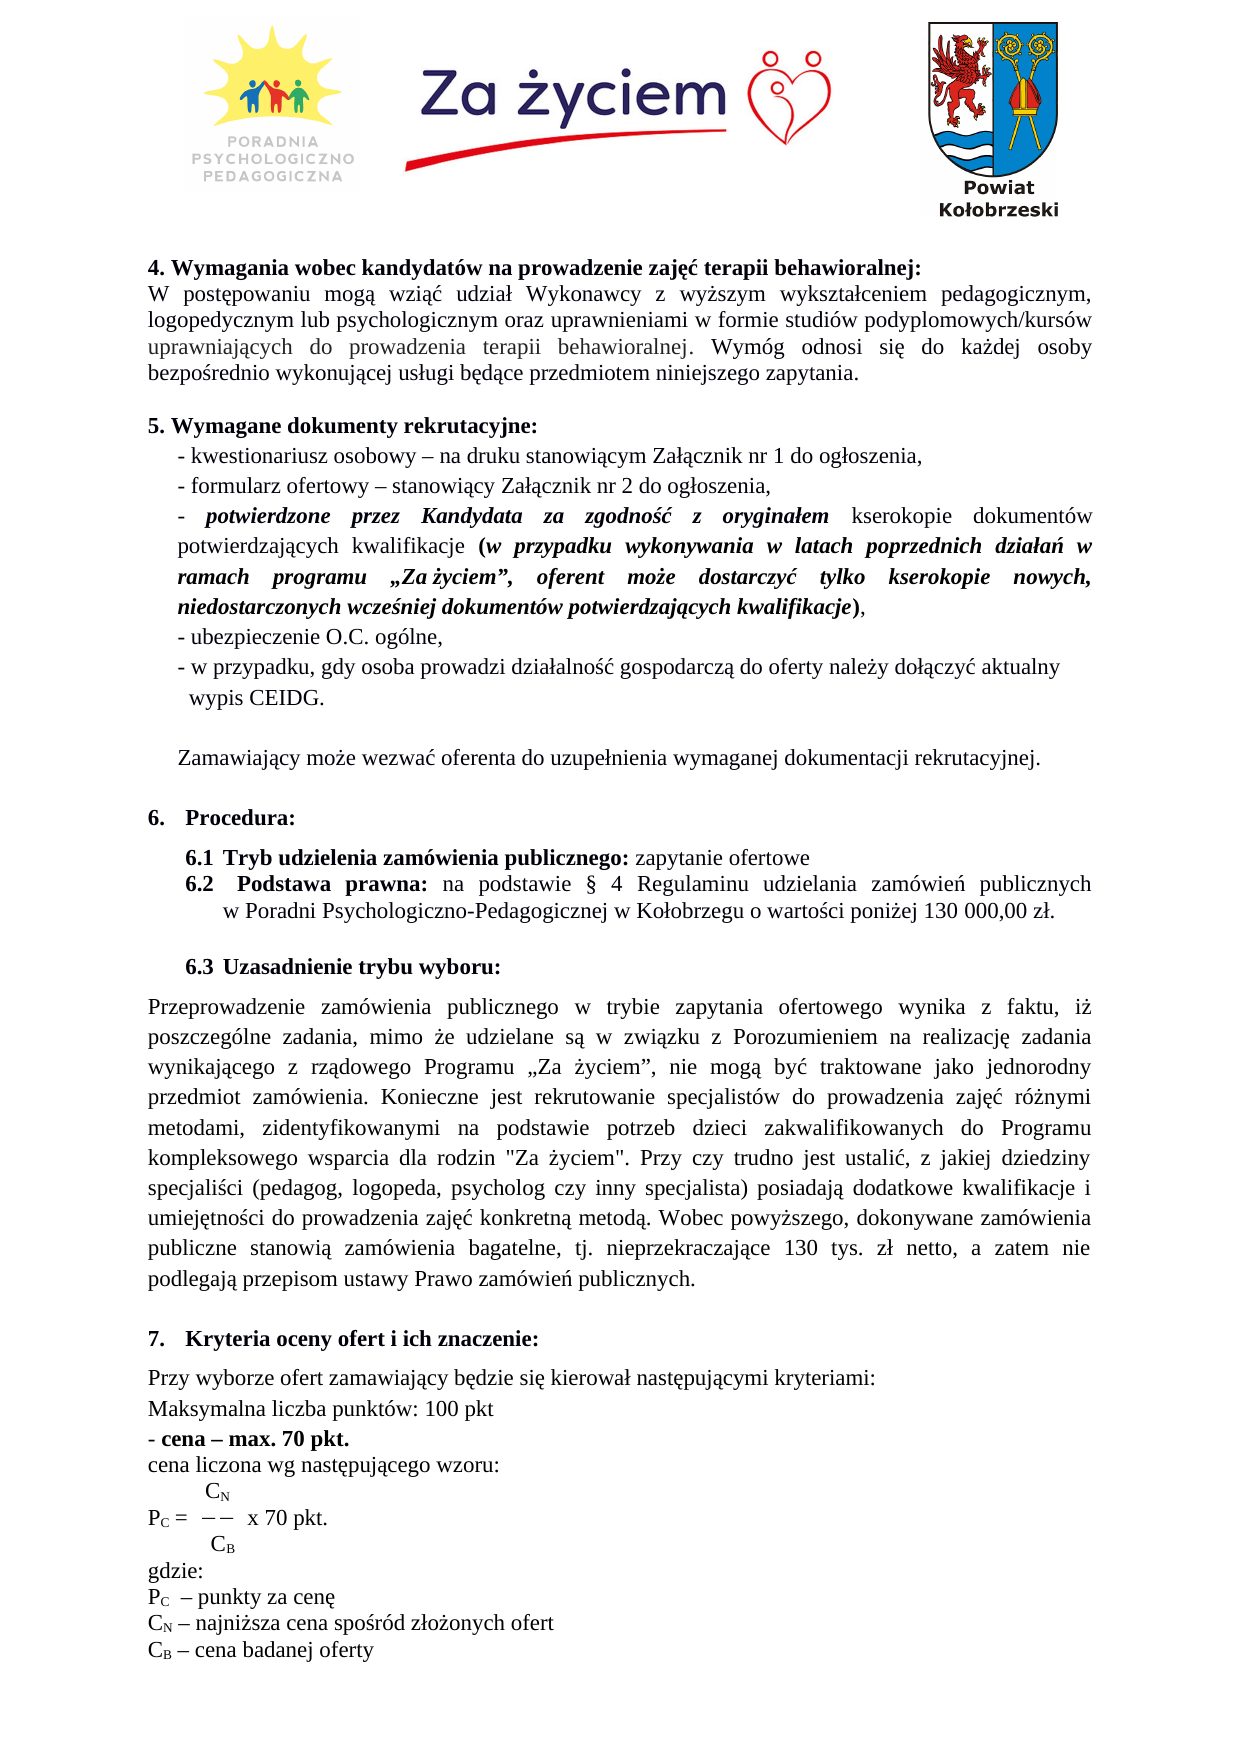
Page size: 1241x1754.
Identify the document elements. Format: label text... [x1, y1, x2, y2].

text PC =  x 70 pkt. [148, 1504, 1093, 1530]
text CB [148, 1530, 1093, 1557]
text - w przypadku, gdy osoba prowadzi działalność gospodarczą do oferty należy dołączyć aktualny [177, 653, 1093, 680]
text 5. Wymagane dokumenty rekrutacyjne: [148, 412, 1093, 438]
text gdzie: [148, 1557, 1093, 1583]
text CB – cena badanej oferty [148, 1636, 1093, 1662]
text 4. Wymagania wobec kandydatów na prowadzenie zajęć terapii behawioralnej: [148, 254, 1093, 280]
list Kryteria oceny ofert i ich znaczenie: [148, 1325, 1093, 1351]
list Tryb udzielenia zamówienia publicznego: zapytanie ofertowe [185, 844, 1093, 870]
text CN – najniższa cena spośród złożonych ofert [148, 1609, 1093, 1636]
text cena liczona wg następującego wzoru: [148, 1451, 1093, 1478]
picture [185, 15, 361, 191]
text wypis CEIDG. [177, 684, 1093, 710]
text W postępowaniu mogą wziąć udział Wykonawcy z wyższym wykształceniem pedagogicznym, logopedycznym lub psychologicznym oraz uprawnieniami w formie studiów podyplomowych/kursów uprawniających do prowadzenia terapii behawioralnej. Wymóg odnosi się do każdej osoby bezpośrednio wykonującej usługi będące przedmiotem niniejszego zapytania. [148, 280, 1093, 385]
picture [918, 18, 1064, 222]
text - kwestionariusz osobowy – na druku stanowiącym Załącznik nr 1 do ogłoszenia, [177, 442, 1093, 468]
list Podstawa prawna: na podstawie § 4 Regulaminu udzielania zamówień publicznych w Poradni Psychologiczno-Pedagogicznej w Kołobrzegu o wartości poniżej 130 000,00 zł. [185, 870, 1093, 923]
text CN [148, 1478, 1093, 1504]
picture [379, 0, 862, 204]
text PC – punkty za cenę [148, 1583, 1093, 1609]
text Zamawiający może wezwać oferenta do uzupełnienia wymaganej dokumentacji rekrutacyjnej. [177, 744, 1093, 770]
text Przy wyborze ofert zamawiający będzie się kierował następującymi kryteriami: [148, 1364, 1093, 1391]
list Procedura: [148, 804, 1093, 831]
text - potwierdzone przez Kandydata za zgodność z oryginałem kserokopie dokumentów potwierdzających kwalifikacje (w przypadku wykonywania w latach poprzednich działań w ramach programu „Za życiem”, oferent może dostarczyć tylko kserokopie nowych, niedostarczonych wcześniej dokumentów potwierdzających kwalifikacje), [177, 502, 1093, 619]
text - cena – max. 70 pkt. [148, 1425, 1093, 1451]
text Maksymalna liczba punktów: 100 pkt [148, 1395, 1093, 1421]
text Przeprowadzenie zamówienia publicznego w trybie zapytania ofertowego wynika z faktu, iż poszczególne zadania, mimo że udzielane są w związku z Porozumieniem na realizację zadania wynikającego z rządowego Programu „Za życiem”, nie mogą być traktowane jako jednorodny przedmiot zamówienia. Konieczne jest rekrutowanie specjalistów do prowadzenia zajęć różnymi metodami, zidentyfikowanymi na podstawie potrzeb dzieci zakwalifikowanych do Programu kompleksowego wsparcia dla rodzin "Za życiem". Przy czy trudno jest ustalić, z jakiej dziedziny specjaliści (pedagog, logopeda, psycholog czy inny specjalista) posiadają dodatkowe kwalifikacje i umiejętności do prowadzenia zajęć konkretną metodą. Wobec powyższego, dokonywane zamówienia publiczne stanowią zamówienia bagatelne, tj. nieprzekraczające 130 tys. zł netto, a zatem nie podlegają przepisom ustawy Prawo zamówień publicznych. [148, 993, 1093, 1291]
list Uzasadnienie trybu wyboru: [185, 953, 1093, 979]
text - ubezpieczenie O.C. ogólne, [177, 623, 1093, 649]
text - formularz ofertowy – stanowiący Załącznik nr 2 do ogłoszenia, [177, 472, 1093, 498]
